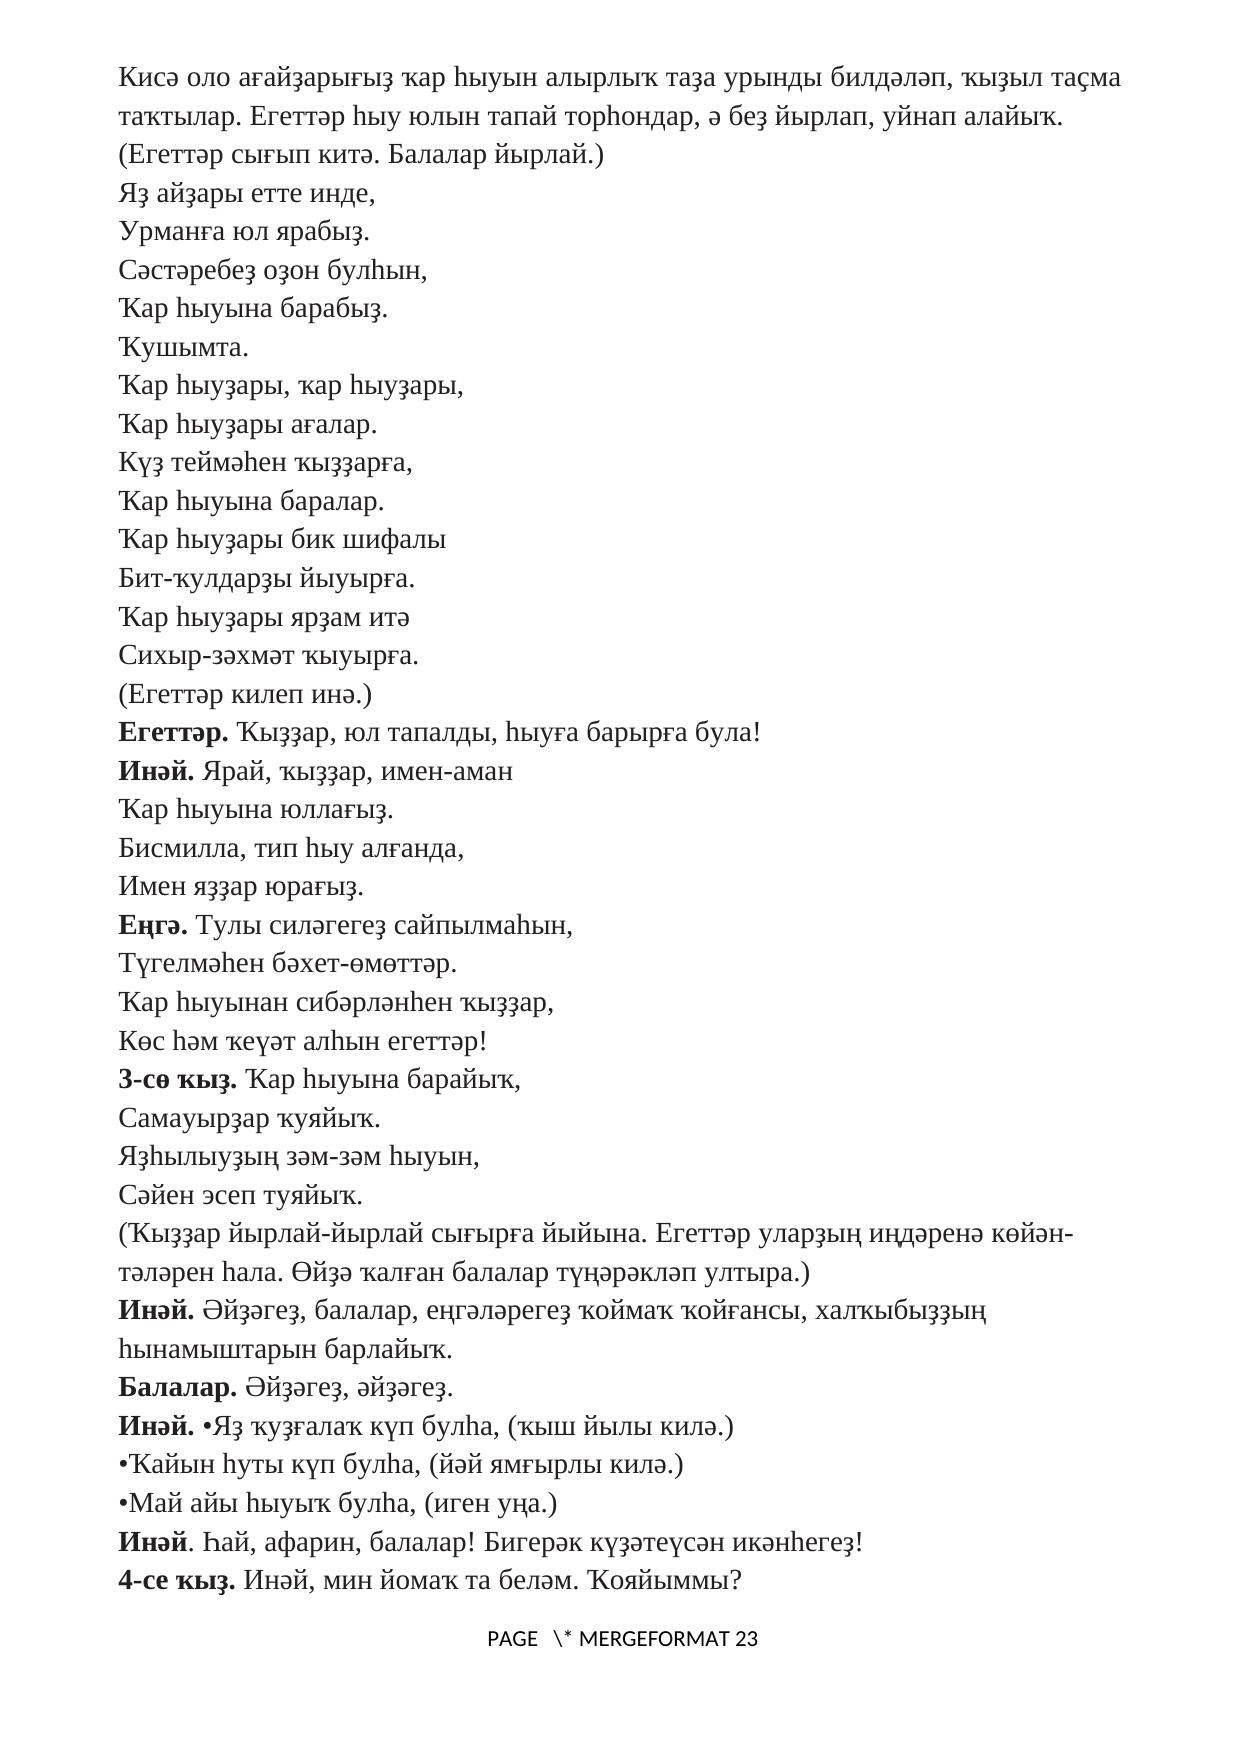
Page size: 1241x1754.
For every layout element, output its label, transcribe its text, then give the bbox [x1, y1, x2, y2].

text Бисмилла, тип һыу алғанда, [118, 830, 1122, 863]
text Ҡар һыуына баралар. [118, 483, 1122, 517]
text (Егеттәр сығып китә. Балалар йырлай.) [118, 136, 1122, 170]
text Бит-ҡулдарҙы йыуырға. [118, 560, 1122, 594]
text •Ҡайын һуты күп булһа, (йәй ямғырлы килә.) [118, 1447, 1122, 1480]
text Сәйен эсеп туяйыҡ. [118, 1177, 1122, 1210]
text 4-се ҡыҙ. Инәй, мин йомаҡ та беләм. Ҡояйыммы? [118, 1562, 1122, 1596]
text Инәй. Ярай, ҡыҙҙар, имен-аман [118, 753, 1122, 786]
text Инәй. Әйҙәгеҙ, балалар, еңгәләрегеҙ ҡоймаҡ ҡойғансы, халҡыбыҙҙың һынамыштарын барлайыҡ. [118, 1292, 1122, 1364]
text Ҡар һыуына барабыҙ. [118, 290, 1122, 324]
text Күҙ теймәһен ҡыҙҙарға, [118, 444, 1122, 478]
text Егеттәр. Ҡыҙҙар, юл тапалды, һыуға барырға була! [118, 714, 1122, 748]
text Имен яҙҙар юрағыҙ. [118, 868, 1122, 902]
text Сәстәребеҙ оҙон булһын, [118, 252, 1122, 285]
text Сихыр-зәхмәт ҡыуырға. [118, 637, 1122, 671]
text Ҡар һыуҙары, ҡар һыуҙары, [118, 367, 1122, 401]
text Инәй. Һай, афарин, балалар! Бигерәк күҙәтеүсән икәнһегеҙ! [118, 1524, 1122, 1557]
text Көс һәм ҡеүәт алһын егеттәр! [118, 1023, 1122, 1056]
text Кисә оло ағайҙарығыҙ ҡар һыуын алырлыҡ таҙа урынды билдәләп, ҡыҙыл таҫма таҡтылар. Егеттәр һыу юлын тапай торһондар, ә беҙ йырлап, уйнап алайыҡ. [118, 59, 1122, 131]
text Балалар. Әйҙәгеҙ, әйҙәгеҙ. [118, 1369, 1122, 1403]
text Самауырҙар ҡуяйыҡ. [118, 1100, 1122, 1133]
text Ҡар һыуына юллағыҙ. [118, 791, 1122, 825]
text Ҡушымта. [118, 329, 1122, 362]
text Ҡар һыуынан сибәрләнһен ҡыҙҙар, [118, 984, 1122, 1018]
text Еңгә. Тулы силәгегеҙ сайпылмаһын, [118, 907, 1122, 941]
text (Ҡыҙҙар йырлай-йырлай сығырға йыйына. Егеттәр уларҙың иңдәренә көйән- [118, 1215, 1122, 1249]
text Инәй. •Яҙ ҡуҙғалаҡ күп булһа, (ҡыш йылы килә.) [118, 1408, 1122, 1442]
text Яҙ айҙары етте инде, [118, 175, 1122, 208]
text Ҡар һыуҙары ағалар. [118, 406, 1122, 439]
text Урманға юл ярабыҙ. [118, 213, 1122, 247]
text Ҡар һыуҙары бик шифалы [118, 522, 1122, 555]
text Яҙһылыуҙың зәм-зәм һыуын, [118, 1138, 1122, 1172]
text Түгелмәһен бәхет-өмөттәр. [118, 946, 1122, 979]
text 3-сө ҡыҙ. Ҡар һыуына барайыҡ, [118, 1061, 1122, 1095]
text Ҡар һыуҙары ярҙам итә [118, 599, 1122, 632]
text •Май айы һыуыҡ булһа, (иген уңа.) [118, 1485, 1122, 1519]
text (Егеттәр килеп инә.) [118, 676, 1122, 709]
text тәләрен һала. Өйҙә ҡалған балалар түңәрәкләп ултыра.) [118, 1254, 1122, 1287]
